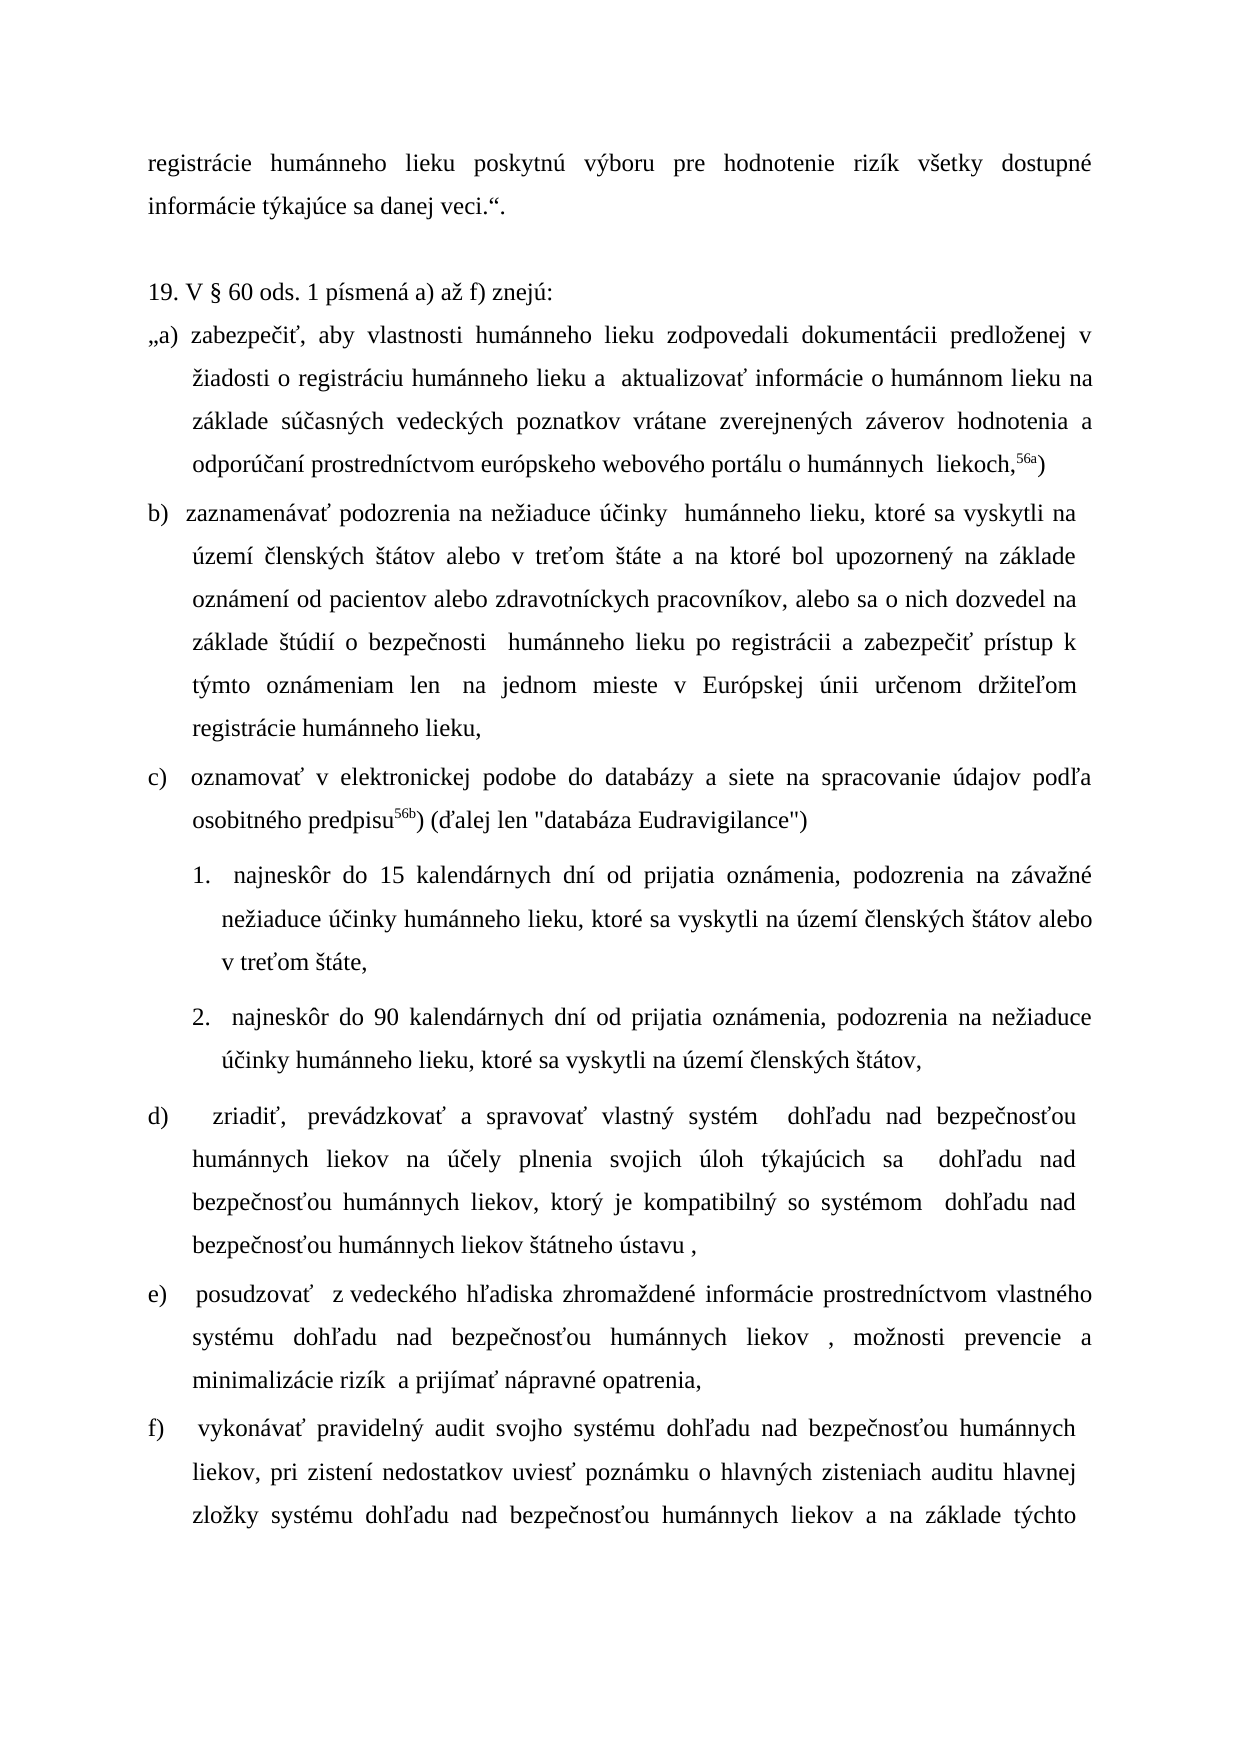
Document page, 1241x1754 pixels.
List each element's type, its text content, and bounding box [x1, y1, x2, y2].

text c) oznamovať v elektronickej podobe do databázy a siete na spracovanie údajov podľa osobitného predpisu56b) (ďalej len "databáza Eudravigilance") [148, 762, 1093, 834]
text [148, 1413, 1077, 1528]
text b) zaznamenávať podozrenia na nežiaduce účinky humánneho lieku, ktoré sa vyskytli na území členských štátov alebo v treťom štáte a na ktoré bol upozornený na základe oznámení od pacientov alebo zdravotníckych pracovníkov, alebo sa o nich dozvedel na základe štúdií o bezpečnosti humánneho lieku po registrácii a zabezpečiť prístup k týmto oznámeniam len na jednom mieste v Európskej únii určenom držiteľom registrácie humánneho lieku, [148, 498, 1077, 742]
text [148, 148, 1093, 219]
list najneskôr do 90 kalendárnych dní od prijatia oznámenia, podozrenia na nežiaduce účinky humánneho lieku, ktoré sa vyskytli na území členských štátov, [192, 1002, 1093, 1074]
text „a) zabezpečiť, aby vlastnosti humánneho lieku zodpovedali dokumentácii predloženej v žiadosti o registráciu humánneho lieku a aktualizovať informácie o humánnom lieku na základe súčasných vedeckých poznatkov vrátane zverejnených záverov hodnotenia a odporúčaní prostredníctvom európskeho webového portálu o humánnych liekoch,56a) [148, 320, 1093, 478]
list V § 60 ods. 1 písmená a) až f) znejú: [148, 277, 1093, 306]
list najneskôr do 15 kalendárnych dní od prijatia oznámenia, podozrenia na závažné nežiaduce účinky humánneho lieku, ktoré sa vyskytli na území členských štátov alebo v treťom štáte, [192, 861, 1093, 976]
text e) posudzovať z vedeckého hľadiska zhromaždené informácie prostredníctvom vlastného systému dohľadu nad bezpečnosťou humánnych liekov , možnosti prevencie a minimalizácie rizík a prijímať nápravné opatrenia, [148, 1279, 1093, 1394]
text d) zriadiť, prevádzkovať a spravovať vlastný systém dohľadu nad bezpečnosťou humánnych liekov na účely plnenia svojich úloh týkajúcich sa dohľadu nad bezpečnosťou humánnych liekov, ktorý je kompatibilný so systémom dohľadu nad bezpečnosťou humánnych liekov štátneho ústavu , [148, 1101, 1077, 1259]
